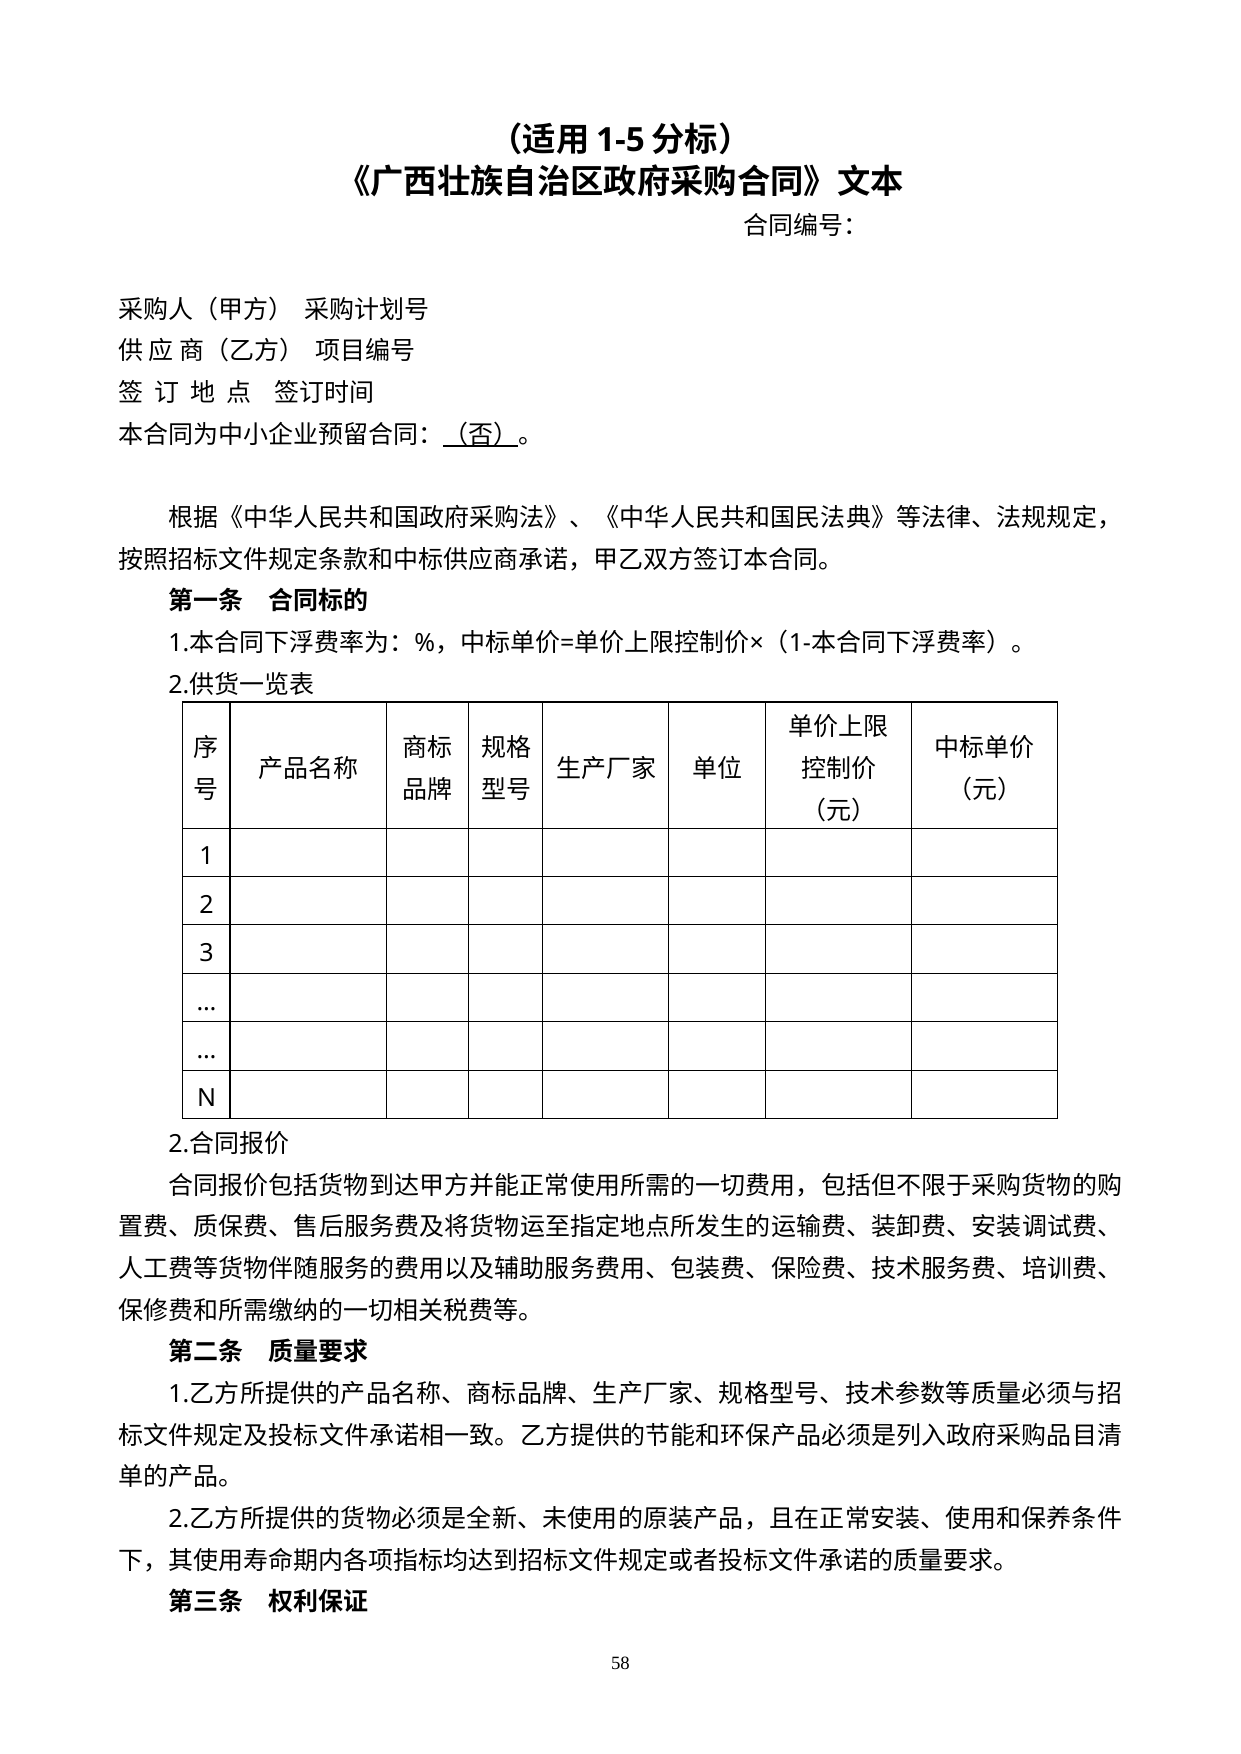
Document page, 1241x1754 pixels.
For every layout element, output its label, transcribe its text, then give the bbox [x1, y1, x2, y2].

table_cell [543, 974, 668, 1021]
table_header 商标品牌 [387, 703, 468, 827]
table_cell [543, 1022, 668, 1070]
text （适用1-5分标） [118, 118, 1122, 160]
table_cell [231, 877, 386, 924]
table_header 单位 [669, 703, 765, 827]
table_cell [912, 925, 1057, 973]
table_cell [387, 974, 468, 1021]
table_cell … [183, 974, 229, 1021]
table_cell [387, 877, 468, 924]
table_header 产品名称 [231, 703, 386, 827]
table_cell [766, 1071, 911, 1118]
text 本合同为中小企业预留合同：（否）。 [118, 410, 1122, 451]
text 合同编号： [118, 201, 1072, 243]
table_cell [912, 1071, 1057, 1118]
table_cell [766, 925, 911, 973]
table_cell [387, 829, 468, 876]
text 第一条 合同标的 [118, 576, 1122, 618]
table_cell … [183, 1022, 229, 1070]
table_cell [469, 829, 542, 876]
table_cell [543, 877, 668, 924]
table_cell [231, 829, 386, 876]
table_cell [669, 1071, 765, 1118]
table_cell [231, 1022, 386, 1070]
table_cell [912, 974, 1057, 1021]
table_cell [669, 829, 765, 876]
text 2.供货一览表 [118, 660, 1122, 701]
text 合同报价包括货物到达甲方并能正常使用所需的一切费用，包括但不限于采购货物的购置费、质保费、售后服务费及将货物运至指定地点所发生的运输费、装卸费、安装调试费、人工费等货物伴随服务的费用以及辅助服务费用、包装费、保险费、技术服务费、培训费、保修费和所需缴纳的一切相关税费等。 [118, 1161, 1122, 1327]
table_cell [766, 877, 911, 924]
table_header 中标单价（元） [912, 703, 1057, 827]
text 1.本合同下浮费率为：%，中标单价=单价上限控制价×（1-本合同下浮费率）。 [118, 618, 1122, 660]
table_cell [543, 1071, 668, 1118]
table_cell 3 [183, 925, 229, 973]
text 第二条 质量要求 [118, 1327, 1122, 1369]
text 签 订 地 点 签订时间 [118, 368, 1122, 410]
table_cell [469, 1071, 542, 1118]
table_cell [766, 1022, 911, 1070]
table_cell [912, 829, 1057, 876]
table_header 单价上限控制价（元） [766, 703, 911, 827]
text 2.乙方所提供的货物必须是全新、未使用的原装产品，且在正常安装、使用和保养条件下，其使用寿命期内各项指标均达到招标文件规定或者投标文件承诺的质量要求。 [118, 1494, 1122, 1577]
text 第三条 权利保证 [118, 1577, 1122, 1619]
table_cell [387, 925, 468, 973]
text 1.乙方所提供的产品名称、商标品牌、生产厂家、规格型号、技术参数等质量必须与招标文件规定及投标文件承诺相一致。乙方提供的节能和环保产品必须是列入政府采购品目清单的产品。 [118, 1369, 1122, 1494]
table_cell [543, 925, 668, 973]
text 《广西壮族自治区政府采购合同》文本 [118, 160, 1122, 201]
table_cell [912, 1022, 1057, 1070]
table_cell [469, 925, 542, 973]
table_cell [469, 1022, 542, 1070]
table_cell [766, 974, 911, 1021]
table_cell [669, 1022, 765, 1070]
text 供 应 商（乙方） 项目编号 [118, 326, 1122, 368]
table_cell [912, 877, 1057, 924]
table_cell [669, 974, 765, 1021]
table_cell [387, 1071, 468, 1118]
table_cell [469, 877, 542, 924]
table_cell [231, 1071, 386, 1118]
table_cell 1 [183, 829, 229, 876]
table_cell 2 [183, 877, 229, 924]
table_cell [231, 974, 386, 1021]
table_cell [669, 925, 765, 973]
table_cell N [183, 1071, 229, 1118]
table_cell [469, 974, 542, 1021]
table_cell [387, 1022, 468, 1070]
table_cell [669, 877, 765, 924]
text 2.合同报价 [118, 1119, 1122, 1161]
table_header 序号 [183, 703, 229, 827]
text 根据《中华人民共和国政府采购法》、《中华人民共和国民法典》等法律、法规规定，按照招标文件规定条款和中标供应商承诺，甲乙双方签订本合同。 [118, 493, 1122, 576]
table_header 生产厂家 [543, 703, 668, 827]
table_cell [543, 829, 668, 876]
table_cell [231, 925, 386, 973]
table_header 规格型号 [469, 703, 542, 827]
table_cell [766, 829, 911, 876]
text 采购人（甲方） 采购计划号 [118, 285, 1122, 326]
